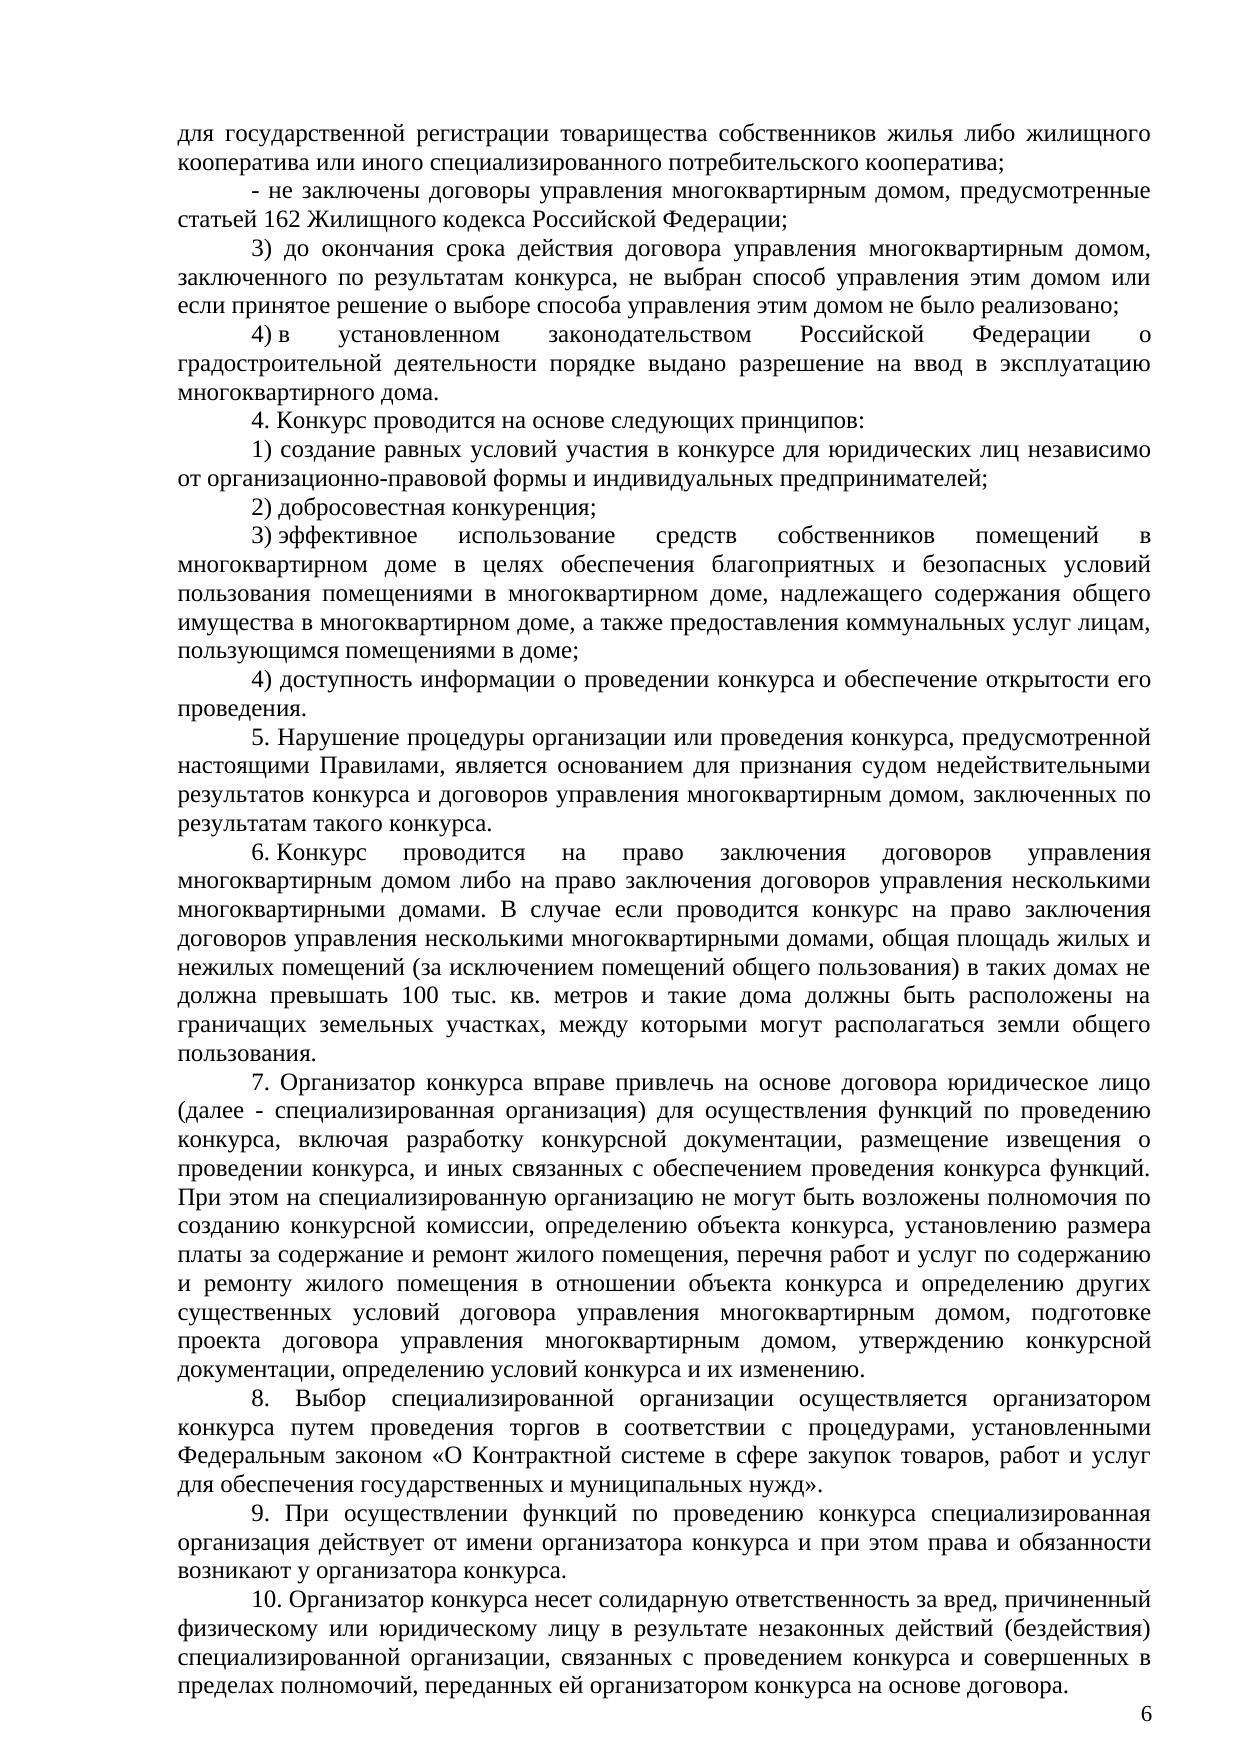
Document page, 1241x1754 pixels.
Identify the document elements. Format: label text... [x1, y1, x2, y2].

text 8. Выбор специализированной организации осуществляется организатором конкурса путем проведения торгов в соответствии с процедурами, установленными Федеральным законом «О Контрактной системе в сфере закупок товаров, работ и услуг для обеспечения государственных и муниципальных нужд». [177, 1383, 1152, 1498]
text 3).эффективное использование средств собственников помещений в многоквартирном доме в целях обеспечения благоприятных и безопасных условий пользования помещениями в многоквартирном доме, надлежащего содержания общего имущества в многоквартирном доме, а также предоставления коммунальных услуг лицам, пользующимся помещениями в доме; [177, 521, 1152, 664]
text 10. Организатор конкурса несет солидарную ответственность за вред, причиненный физическому или юридическому лицу в результате незаконных действий (бездействия) специализированной организации, связанных с проведением конкурса и совершенных в пределах полномочий, переданных ей организатором конкурса на основе договора. [177, 1584, 1152, 1699]
text 6..Конкурс проводится на право заключения договоров управления многоквартирным домом либо на право заключения договоров управления несколькими многоквартирными домами. В случае если проводится конкурс на право заключения договоров управления несколькими многоквартирными домами, общая площадь жилых и нежилых помещений (за исключением помещений общего пользования) в таких домах не должна превышать 100 тыс. кв. метров и такие дома должны быть расположены на граничащих земельных участках, между которыми могут располагаться земли общего пользования. [177, 837, 1152, 1067]
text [177, 118, 1152, 176]
text 7. Организатор конкурса вправе привлечь на основе договора юридическое лицо (далее - специализированная организация) для осуществления функций по проведению конкурса, включая разработку конкурсной документации, размещение извещения о проведении конкурса, и иных связанных с обеспечением проведения конкурса функций. При этом на специализированную организацию не могут быть возложены полномочия по созданию конкурсной комиссии, определению объекта конкурса, установлению размера платы за содержание и ремонт жилого помещения, перечня работ и услуг по содержанию и ремонту жилого помещения в отношении объекта конкурса и определению других существенных условий договора управления многоквартирным домом, подготовке проекта договора управления многоквартирным домом, утверждению конкурсной документации, определению условий конкурса и их изменению. [177, 1067, 1152, 1383]
text - не заключены договоры управления многоквартирным домом, предусмотренные статьей 162 Жилищного кодекса Российской Федерации; [177, 176, 1152, 233]
text 4) доступность информации о проведении конкурса и обеспечение открытости его проведения. [177, 664, 1152, 722]
text 9. При осуществлении функций по проведению конкурса специализированная организация действует от имени организатора конкурса и при этом права и обязанности возникают у организатора конкурса. [177, 1498, 1152, 1584]
text 5. Нарушение процедуры организации или проведения конкурса, предусмотренной настоящими Правилами, является основанием для признания судом недействительными результатов конкурса и договоров управления многоквартирным домом, заключенных по результатам такого конкурса. [177, 722, 1152, 837]
text 2) добросовестная конкуренция; [177, 492, 1152, 521]
text 1) создание равных условий участия в конкурсе для юридических лиц независимо от организационно-правовой формы и индивидуальных предпринимателей; [177, 434, 1152, 492]
text 3) до окончания срока действия договора управления многоквартирным домом, заключенного по результатам конкурса, не выбран способ управления этим домом или если принятое решение о выборе способа управления этим домом не было реализовано; [177, 233, 1152, 319]
text 4. Конкурс проводится на основе следующих принципов: [177, 406, 1152, 434]
text 4).в установленном законодательством Российской Федерации о градостроительной деятельности порядке выдано разрешение на ввод в эксплуатацию многоквартирного дома. [177, 319, 1152, 406]
